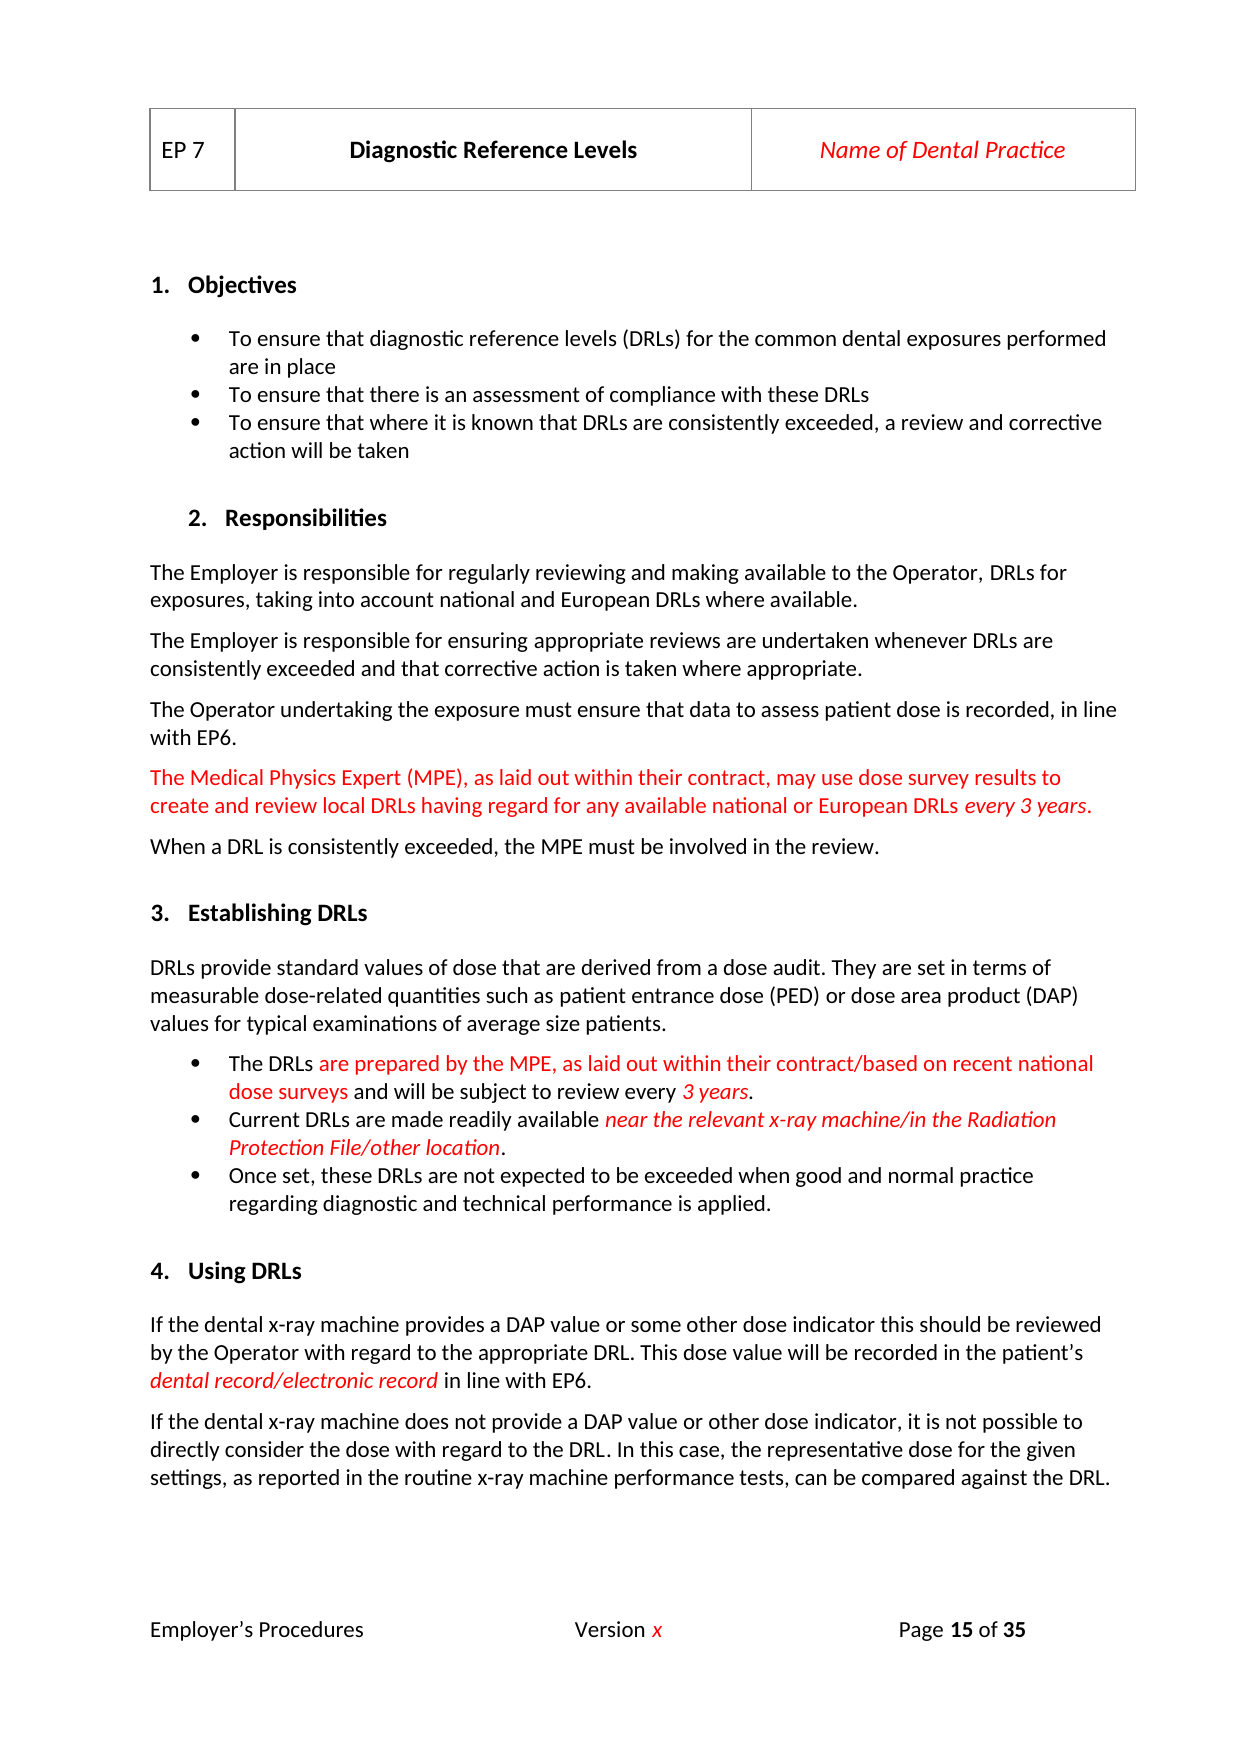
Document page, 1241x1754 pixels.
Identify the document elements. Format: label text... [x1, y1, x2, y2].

subtitle Using DRLs [150, 1255, 1122, 1286]
text To ensure that where it is known that DRLs are consistently exceeded, a review and corrective action will be taken [191, 408, 1122, 464]
table_header EP 7 [151, 109, 234, 190]
text DRLs provide standard values of dose that are derived from a dose audit. They are set in terms of measurable dose-related quantities such as patient entrance dose (PED) or dose area product (DAP) values for typical examinations of average size patients. [150, 953, 1122, 1037]
text Current DRLs are made readily available near the relevant x-ray machine/in the Radiation Protection File/other location. [191, 1105, 1122, 1161]
text The Operator undertaking the exposure must ensure that data to assess patient dose is recorded, in line with EP6. [150, 695, 1122, 751]
text When a DRL is consistently exceeded, the MPE must be involved in the review. [150, 832, 1122, 860]
text To ensure that diagnostic reference levels (DRLs) for the common dental exposures performed are in place [191, 324, 1122, 381]
text If the dental x-ray machine provides a DAP value or some other dose indicator this should be reviewed by the Operator with regard to the appropriate DRL. This dose value will be recorded in the patient’s dental record/electronic record in line with EP6. [150, 1311, 1122, 1394]
text The Employer is responsible for ensuring appropriate reviews are undertaken whenever DRLs are consistently exceeded and that corrective action is taken where appropriate. [150, 626, 1122, 682]
table_header Diagnostic Reference Levels [236, 109, 751, 190]
text Once set, these DRLs are not expected to be exceeded when good and normal practice regarding diagnostic and technical performance is applied. [191, 1161, 1122, 1217]
subtitle Responsibilities [188, 502, 1122, 533]
text If the dental x-ray machine does not provide a DAP value or other dose indicator, it is not possible to directly consider the dose with regard to the DRL. In this case, the representative dose for the given settings, as reported in the routine x-ray machine performance tests, can be compared against the DRL. [150, 1407, 1122, 1491]
text To ensure that there is an assessment of compliance with these DRLs [191, 381, 1122, 408]
table_header Name of Dental Practice [752, 109, 1135, 190]
text The Medical Physics Expert (MPE), as laid out within their contract, may use dose survey results to create and review local DRLs having regard for any available national or European DRLs every 3 years. [150, 763, 1122, 819]
subtitle Establishing DRLs [150, 897, 1122, 928]
text The DRLs are prepared by the MPE, as laid out within their contract/based on recent national dose surveys and will be subject to review every 3 years. [191, 1049, 1122, 1105]
subtitle Objectives [151, 269, 1122, 299]
text The Employer is responsible for regularly reviewing and making available to the Operator, DRLs for exposures, taking into account national and European DRLs where available. [150, 558, 1122, 614]
